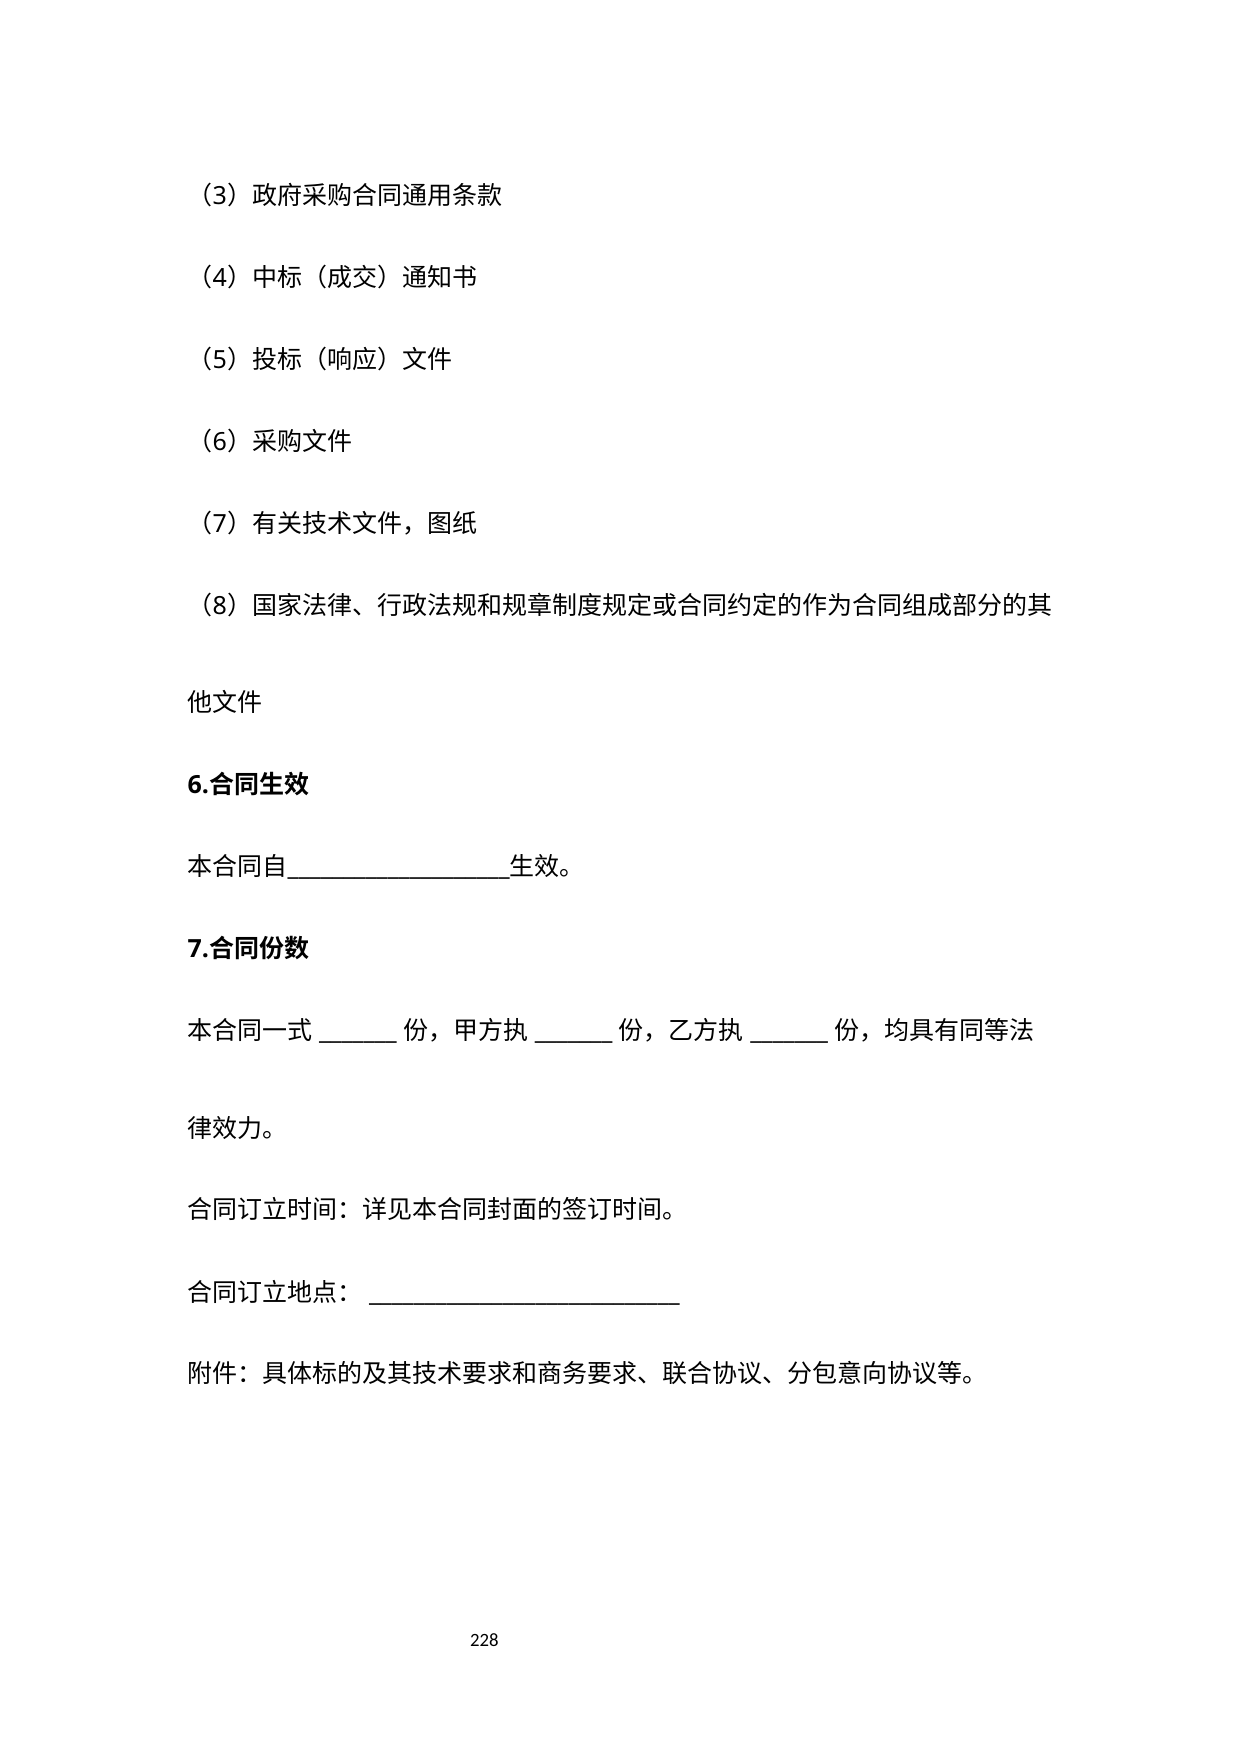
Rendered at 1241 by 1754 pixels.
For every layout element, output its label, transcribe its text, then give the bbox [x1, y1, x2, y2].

text 合同订立时间：详见本合同封面的签订时间。 [187, 1177, 1053, 1242]
text （3）政府采购合同通用条款 [187, 162, 1053, 227]
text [187, 1341, 1053, 1406]
text 7.合同份数 [187, 915, 1053, 980]
text （7）有关技术文件，图纸 [187, 490, 1053, 555]
text （8）国家法律、行政法规和规章制度规定或合同约定的作为合同组成部分的其他文件 [187, 572, 1053, 734]
text 本合同自____________________生效。 [187, 833, 1053, 898]
text 本合同一式 _______ 份，甲方执 _______ 份，乙方执 _______ 份，均具有同等法律效力。 [187, 997, 1053, 1160]
text 合同订立地点： ____________________________ [187, 1259, 1053, 1324]
text （5）投标（响应）文件 [187, 326, 1053, 391]
text （4）中标（成交）通知书 [187, 244, 1053, 309]
text 6.合同生效 [187, 751, 1053, 816]
text （6）采购文件 [187, 408, 1053, 473]
